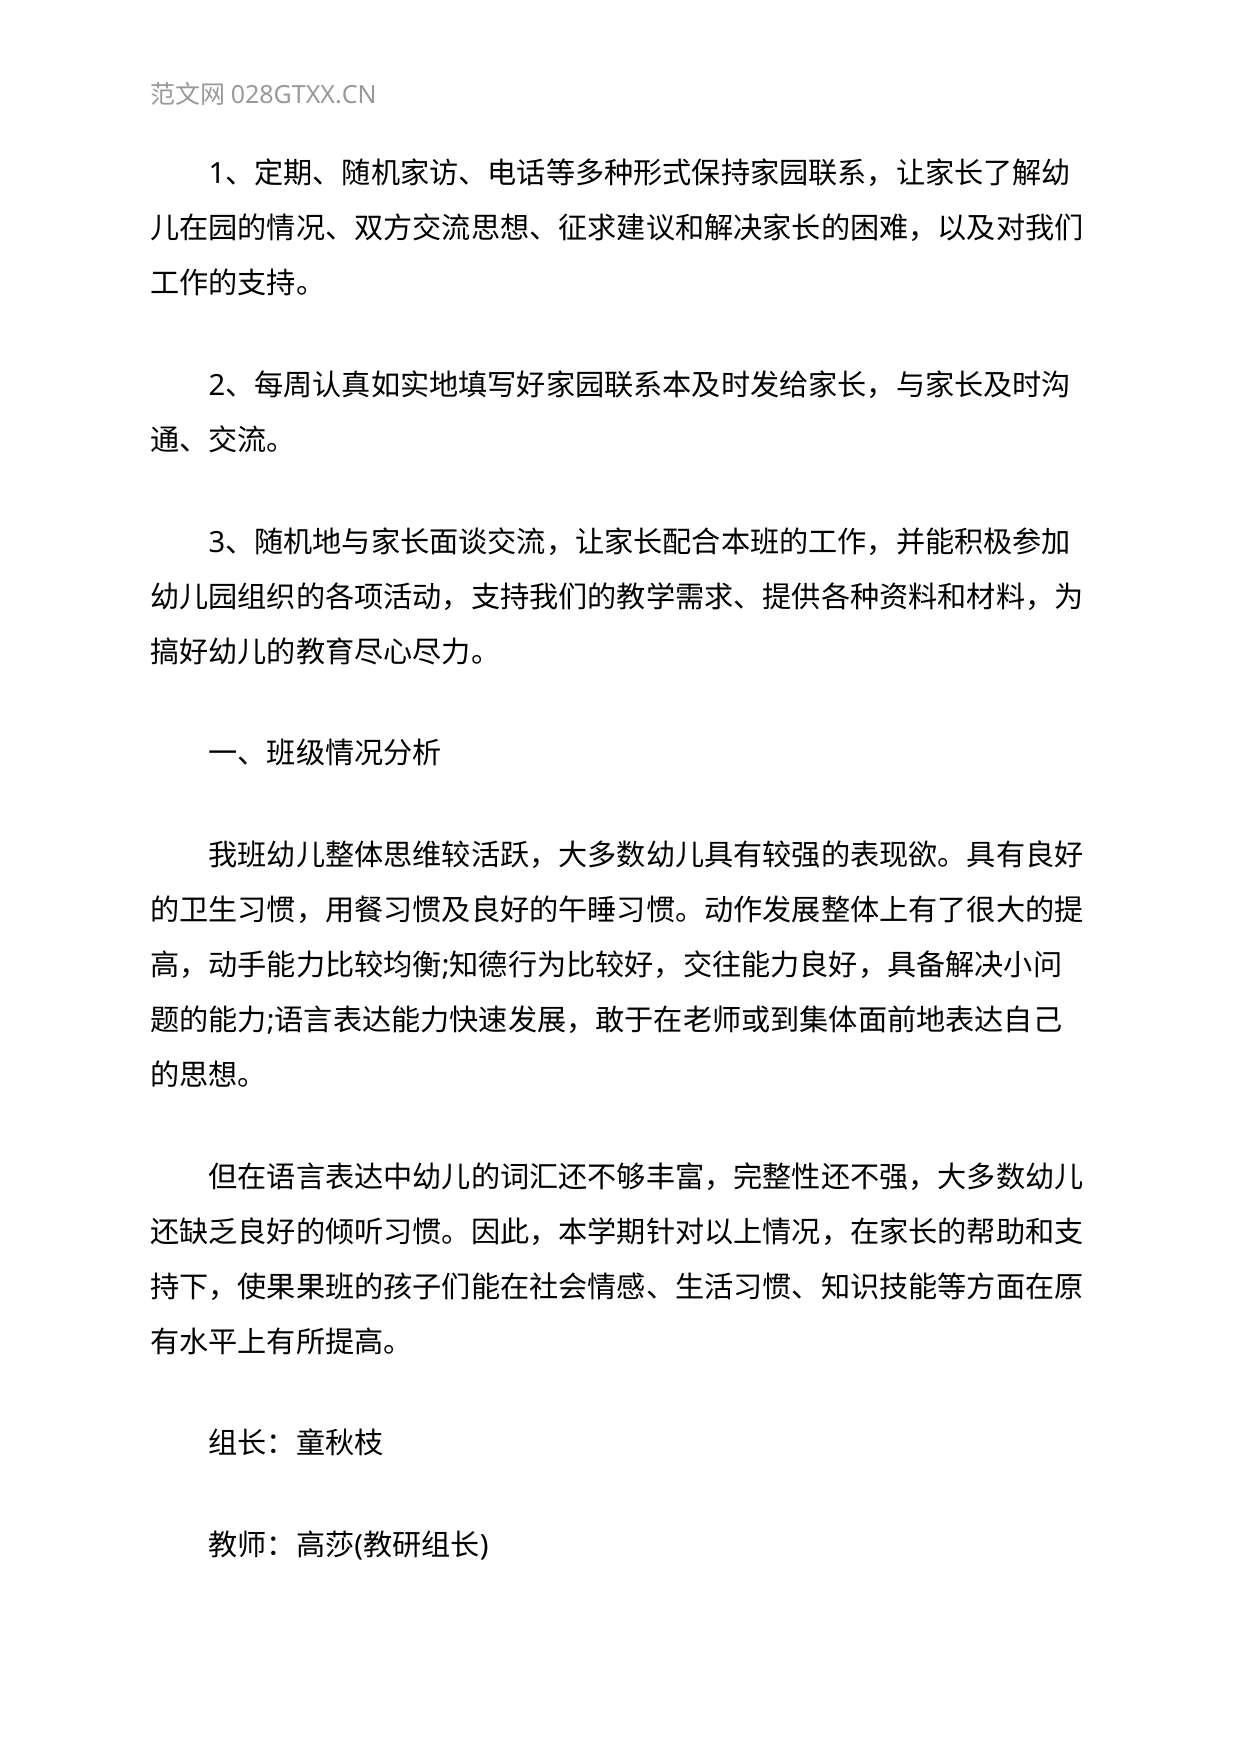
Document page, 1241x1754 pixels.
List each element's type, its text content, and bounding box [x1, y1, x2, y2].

text 组长：童秋枝 [150, 1420, 1090, 1462]
text 2、每周认真如实地填写好家园联系本及时发给家长，与家长及时沟通、交流。 [150, 362, 1090, 459]
text 我班幼儿整体思维较活跃，大多数幼儿具有较强的表现欲。具有良好的卫生习惯，用餐习惯及良好的午睡习惯。动作发展整体上有了很大的提高，动手能力比较均衡;知德行为比较好，交往能力良好，具备解决小问题的能力;语言表达能力快速发展，敢于在老师或到集体面前地表达自己的思想。 [150, 832, 1090, 1094]
text 但在语言表达中幼儿的词汇还不够丰富，完整性还不强，大多数幼儿还缺乏良好的倾听习惯。因此，本学期针对以上情况，在家长的帮助和支持下，使果果班的孩子们能在社会情感、生活习惯、知识技能等方面在原有水平上有所提高。 [150, 1153, 1090, 1360]
text 1、定期、随机家访、电话等多种形式保持家园联系，让家长了解幼儿在园的情况、双方交流思想、征求建议和解决家长的困难，以及对我们工作的支持。 [150, 150, 1090, 302]
text 一、班级情况分析 [150, 730, 1090, 772]
text 3、随机地与家长面谈交流，让家长配合本班的工作，并能积极参加幼儿园组织的各项活动，支持我们的教学需求、提供各种资料和材料，为搞好幼儿的教育尽心尽力。 [150, 518, 1090, 671]
text 教师：高莎(教研组长) [150, 1522, 1090, 1564]
